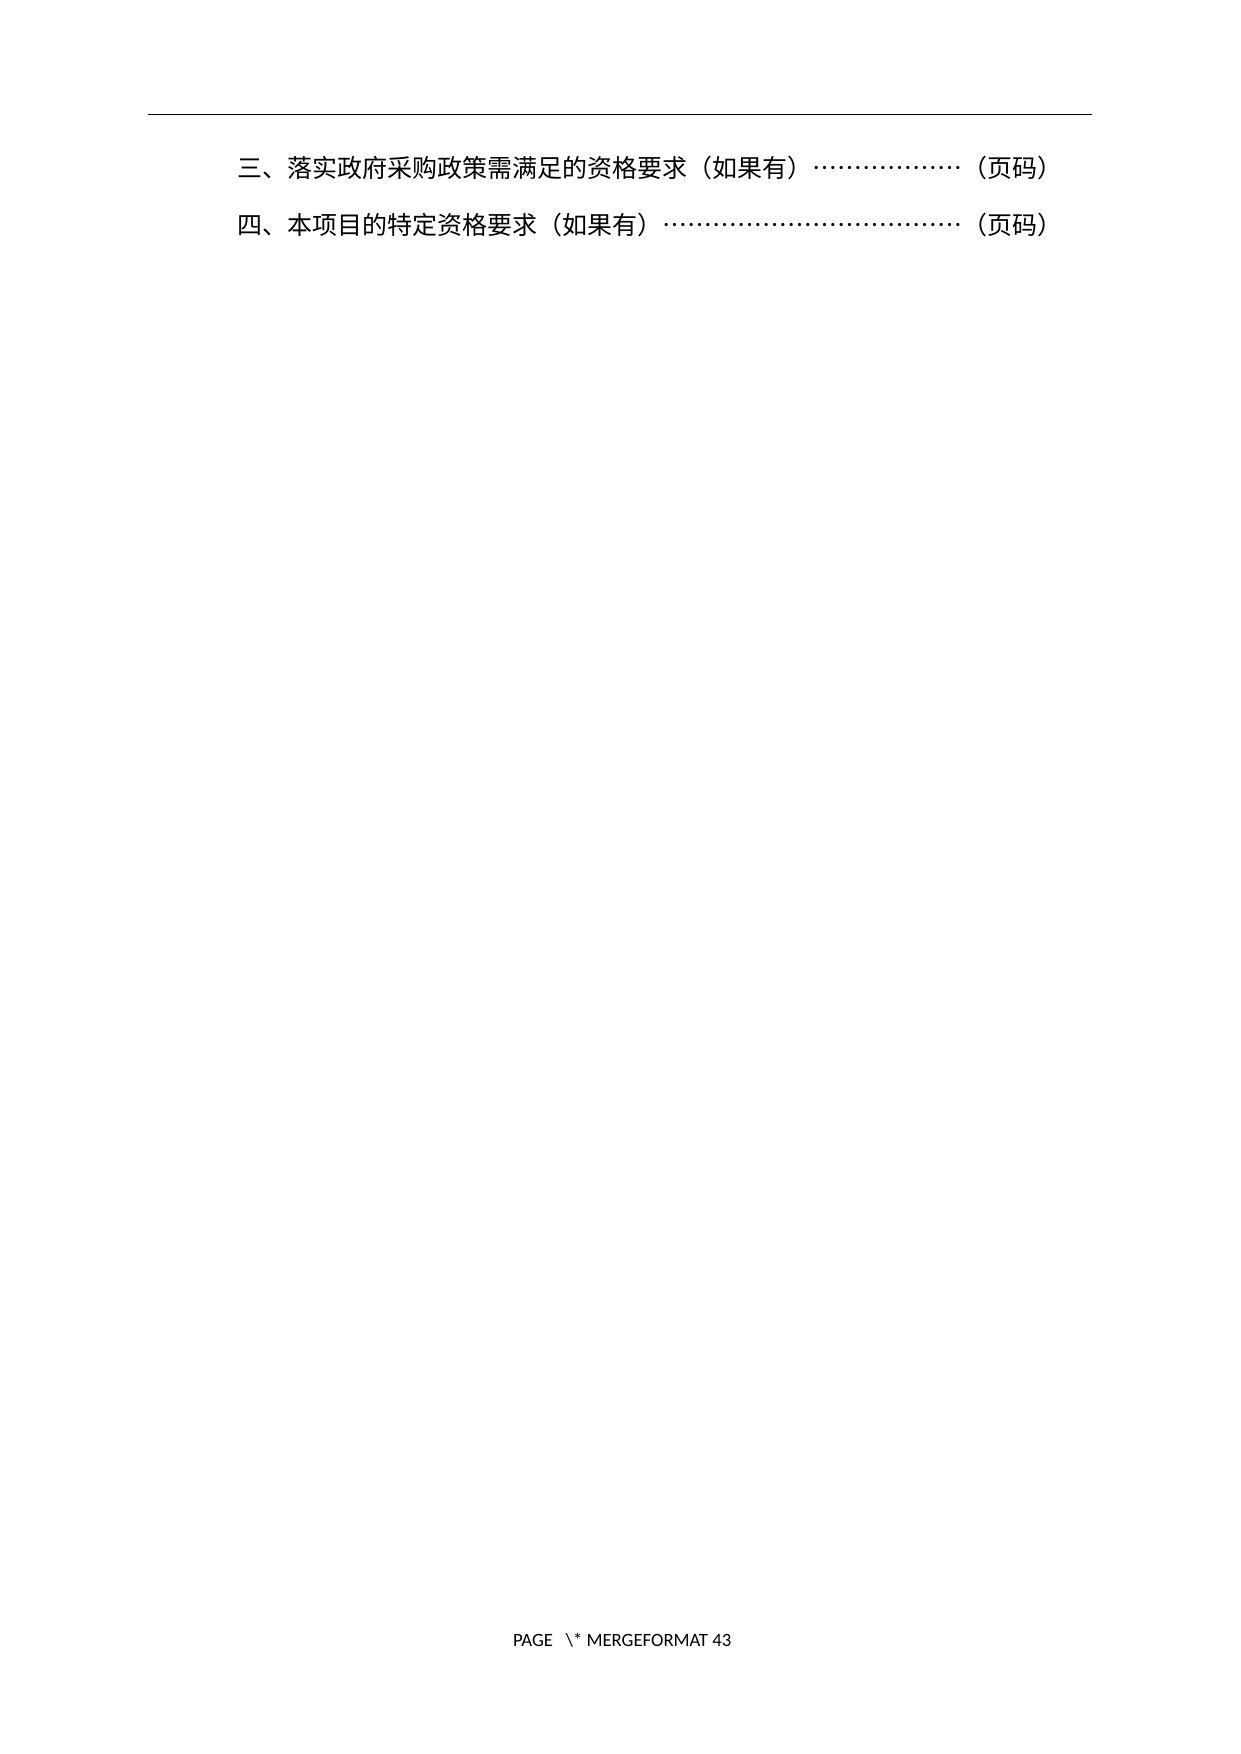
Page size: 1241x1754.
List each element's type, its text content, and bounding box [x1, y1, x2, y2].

text 四、本项目的特定资格要求（如果有）………………………………（页码）一、 符合参加政府采购活动应当具备的一般条件的承诺函 [148, 189, 1092, 245]
text 三、落实政府采购政策需满足的资格要求（如果有）………………（页码） [148, 133, 1092, 189]
